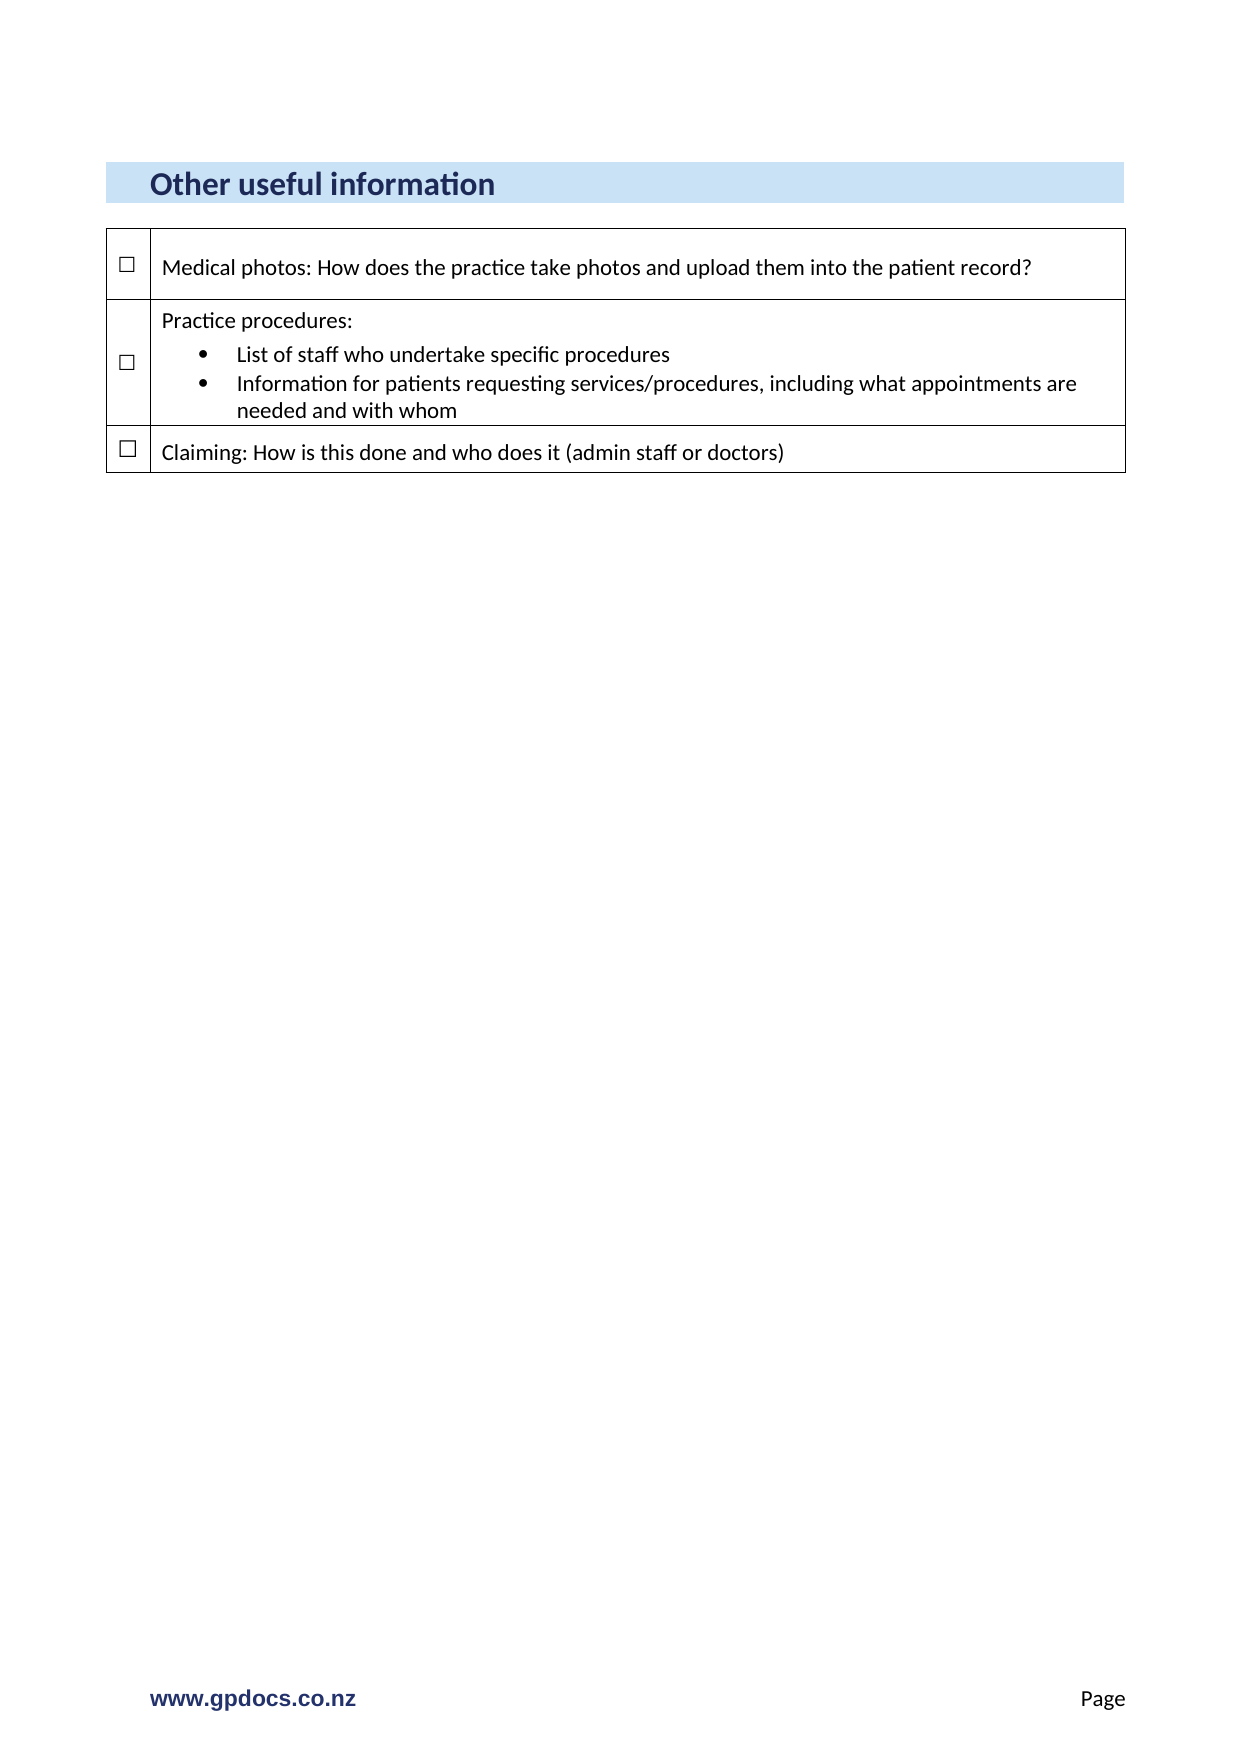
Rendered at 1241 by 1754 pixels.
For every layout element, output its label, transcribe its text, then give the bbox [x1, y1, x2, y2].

subtitle Other useful information [106, 162, 1124, 203]
table_cell Practice procedures: List of staff who undertake specific procedures Information for patients requesting services/procedures, including what appointments are needed and with whom [151, 300, 1125, 425]
table_header [107, 229, 150, 299]
table_cell [107, 426, 150, 472]
table_header Medical photos: How does the practice take photos and upload them into the patient record? [151, 229, 1125, 299]
table_cell [107, 300, 150, 425]
table_cell Claiming: How is this done and who does it (admin staff or doctors) [151, 426, 1125, 472]
